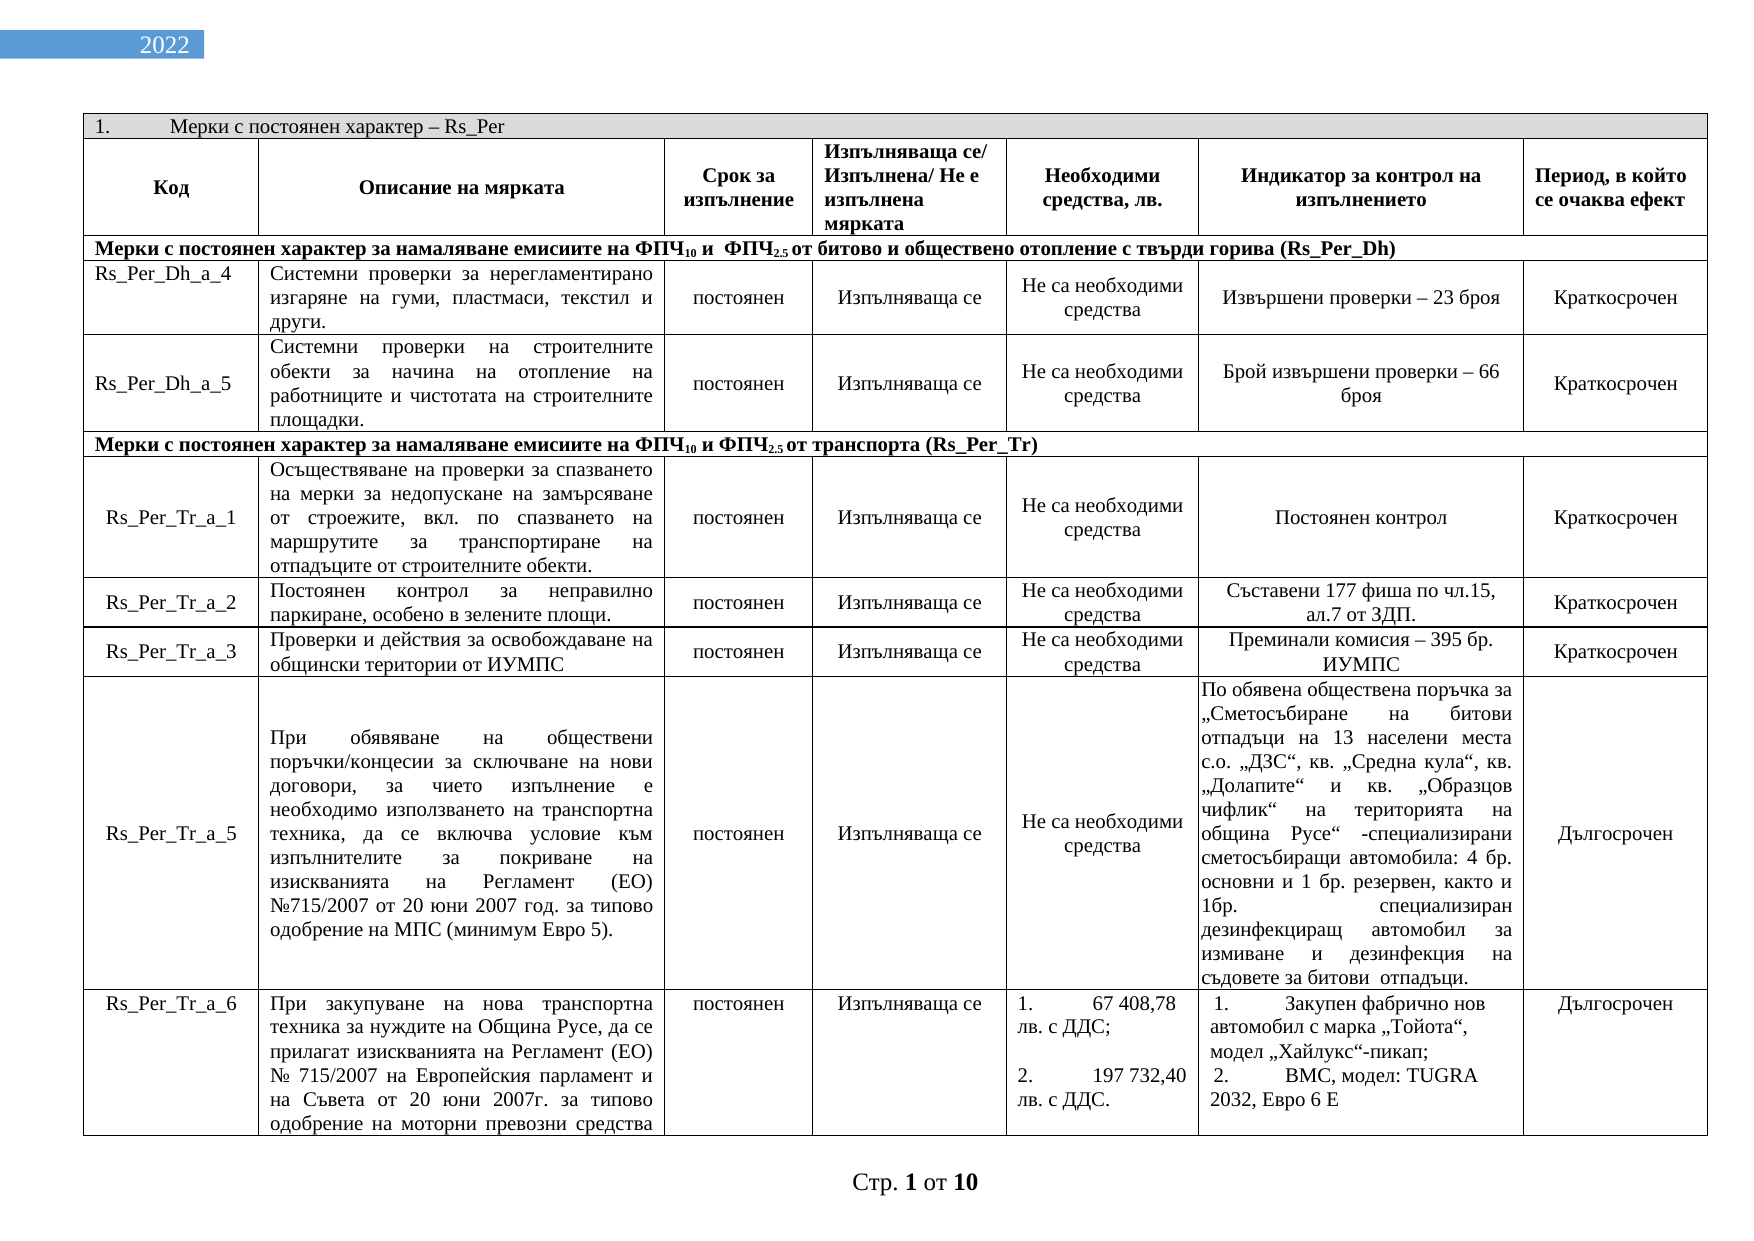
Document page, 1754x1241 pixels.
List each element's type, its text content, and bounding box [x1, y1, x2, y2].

table_cell При обявяване на обществени поръчки/концесии за сключване на нови договори, за чието изпълнение е необходимо използването на транспортна техника, да се включва условие към изпълнителите за покриване на изискванията на Регламент (ЕО) №715/2007 от 20 юни 2007 год. за типово одобрение на МПС (минимум Евро 5). [259, 677, 664, 989]
table_cell Период, в който се очаква ефект [1524, 139, 1707, 235]
table_cell Не са необходими средства [1007, 578, 1198, 626]
table_header 1. Мерки с постоянен характер – Rs_Per [84, 114, 1707, 138]
table_cell Извършени проверки – 23 броя [1199, 261, 1523, 333]
table_cell Индикатор за контрол на изпълнението [1199, 139, 1523, 235]
table_cell Изпълняваща се [813, 261, 1006, 333]
table_cell Не са необходими средства [1007, 677, 1198, 989]
table_cell постоянен [665, 677, 812, 989]
table_cell Rs_Per_Tr_а_5 [84, 677, 258, 989]
table_cell Изпълняваща се [813, 628, 1006, 676]
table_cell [259, 990, 664, 1135]
table_cell Краткосрочен [1524, 628, 1707, 676]
table_cell Брой извършени проверки – 66 броя [1199, 335, 1523, 431]
table_cell Изпълняваща се [813, 578, 1006, 626]
table_cell По обявена обществена поръчка за „Сметосъбиране на битови отпадъци на 13 населени места с.о. „ДЗС“, кв. „Средна кула“, кв. „Долапите“ и кв. „Образцов чифлик“ на територията на община Русе“ -специализирани сметосъбиращи автомобила: 4 бр. основни и 1 бр. резервен, както и 1бр. специализиран дезинфекциращ автомобил за измиване и дезинфекция на съдовете за битови отпадъци. [1199, 677, 1523, 989]
table_cell Краткосрочен [1524, 335, 1707, 431]
table_cell Постоянен контрол [1199, 457, 1523, 577]
table_cell Изпълняваща се [813, 457, 1006, 577]
table_cell Преминали комисия – 395 бр. ИУМПС [1199, 628, 1523, 676]
table_cell Мерки с постоянен характер за намаляване емисиите на ФПЧ10 и ФПЧ2.5 от транспорта (Rs_Per_Tr) [84, 432, 1707, 456]
table_cell Осъществяване на проверки за спазването на мерки за недопускане на замърсяване от строежите, вкл. по спазването на маршрутите за транспортиране на отпадъците от строителните обекти. [259, 457, 664, 577]
table_cell постоянен [665, 628, 812, 676]
table_cell Мерки с постоянен характер за намаляване емисиите на ФПЧ10 и ФПЧ2.5 от битово и обществено отопление с твърди горива (Rs_Per_Dh) [84, 236, 1707, 260]
table_cell Rs_Per_Dh_а_5 [84, 335, 258, 431]
table_cell Изпълняваща се [813, 990, 1006, 1135]
table_cell Не са необходими средства [1007, 335, 1198, 431]
table_cell Проверки и действия за освобождаване на общински територии от ИУМПС [259, 628, 664, 676]
table_cell постоянен [665, 990, 812, 1135]
table_cell Дългосрочен [1524, 677, 1707, 989]
table_cell Rs_Per_Tr_а_2 [84, 578, 258, 626]
table_cell Изпълняваща се [813, 677, 1006, 989]
table_cell Краткосрочен [1524, 457, 1707, 577]
table_cell постоянен [665, 261, 812, 333]
table_cell Съставени 177 фиша по чл.15, ал.7 от ЗДП. [1199, 578, 1523, 626]
table_cell Не са необходими средства [1007, 628, 1198, 676]
table_cell Rs_Per_Dh_а_4 [84, 261, 258, 333]
table_cell Срок за изпълнение [665, 139, 812, 235]
table_cell Краткосрочен [1524, 261, 1707, 333]
table_cell Rs_Per_Tr_а_6 [84, 990, 258, 1135]
table_cell Не са необходими средства [1007, 261, 1198, 333]
table_cell Постоянен контрол за неправилно паркиране, особено в зелените площи. [259, 578, 664, 626]
table_cell Не са необходими средства [1007, 457, 1198, 577]
table_cell Rs_Per_Tr_а_1 [84, 457, 258, 577]
table_cell постоянен [665, 578, 812, 626]
table_cell Краткосрочен [1524, 578, 1707, 626]
table_cell Системни проверки за нерегламентирано изгаряне на гуми, пластмаси, текстил и други. [259, 261, 664, 333]
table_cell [1007, 990, 1198, 1135]
table_cell Код [84, 139, 258, 235]
table_cell постоянен [665, 457, 812, 577]
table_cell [1199, 990, 1523, 1135]
table_cell Необходими средства, лв. [1007, 139, 1198, 235]
table_cell Rs_Per_Tr_а_3 [84, 628, 258, 676]
table_cell Дългосрочен [1524, 990, 1707, 1135]
table_cell Изпълняваща се/ Изпълнена/ Не е изпълнена мярката [813, 139, 1006, 235]
table_cell постоянен [665, 335, 812, 431]
table_cell Изпълняваща се [813, 335, 1006, 431]
table_cell Системни проверки на строителните обекти за начина на отопление на работниците и чистотата на строителните площадки. [259, 335, 664, 431]
table_cell Описание на мярката [259, 139, 664, 235]
